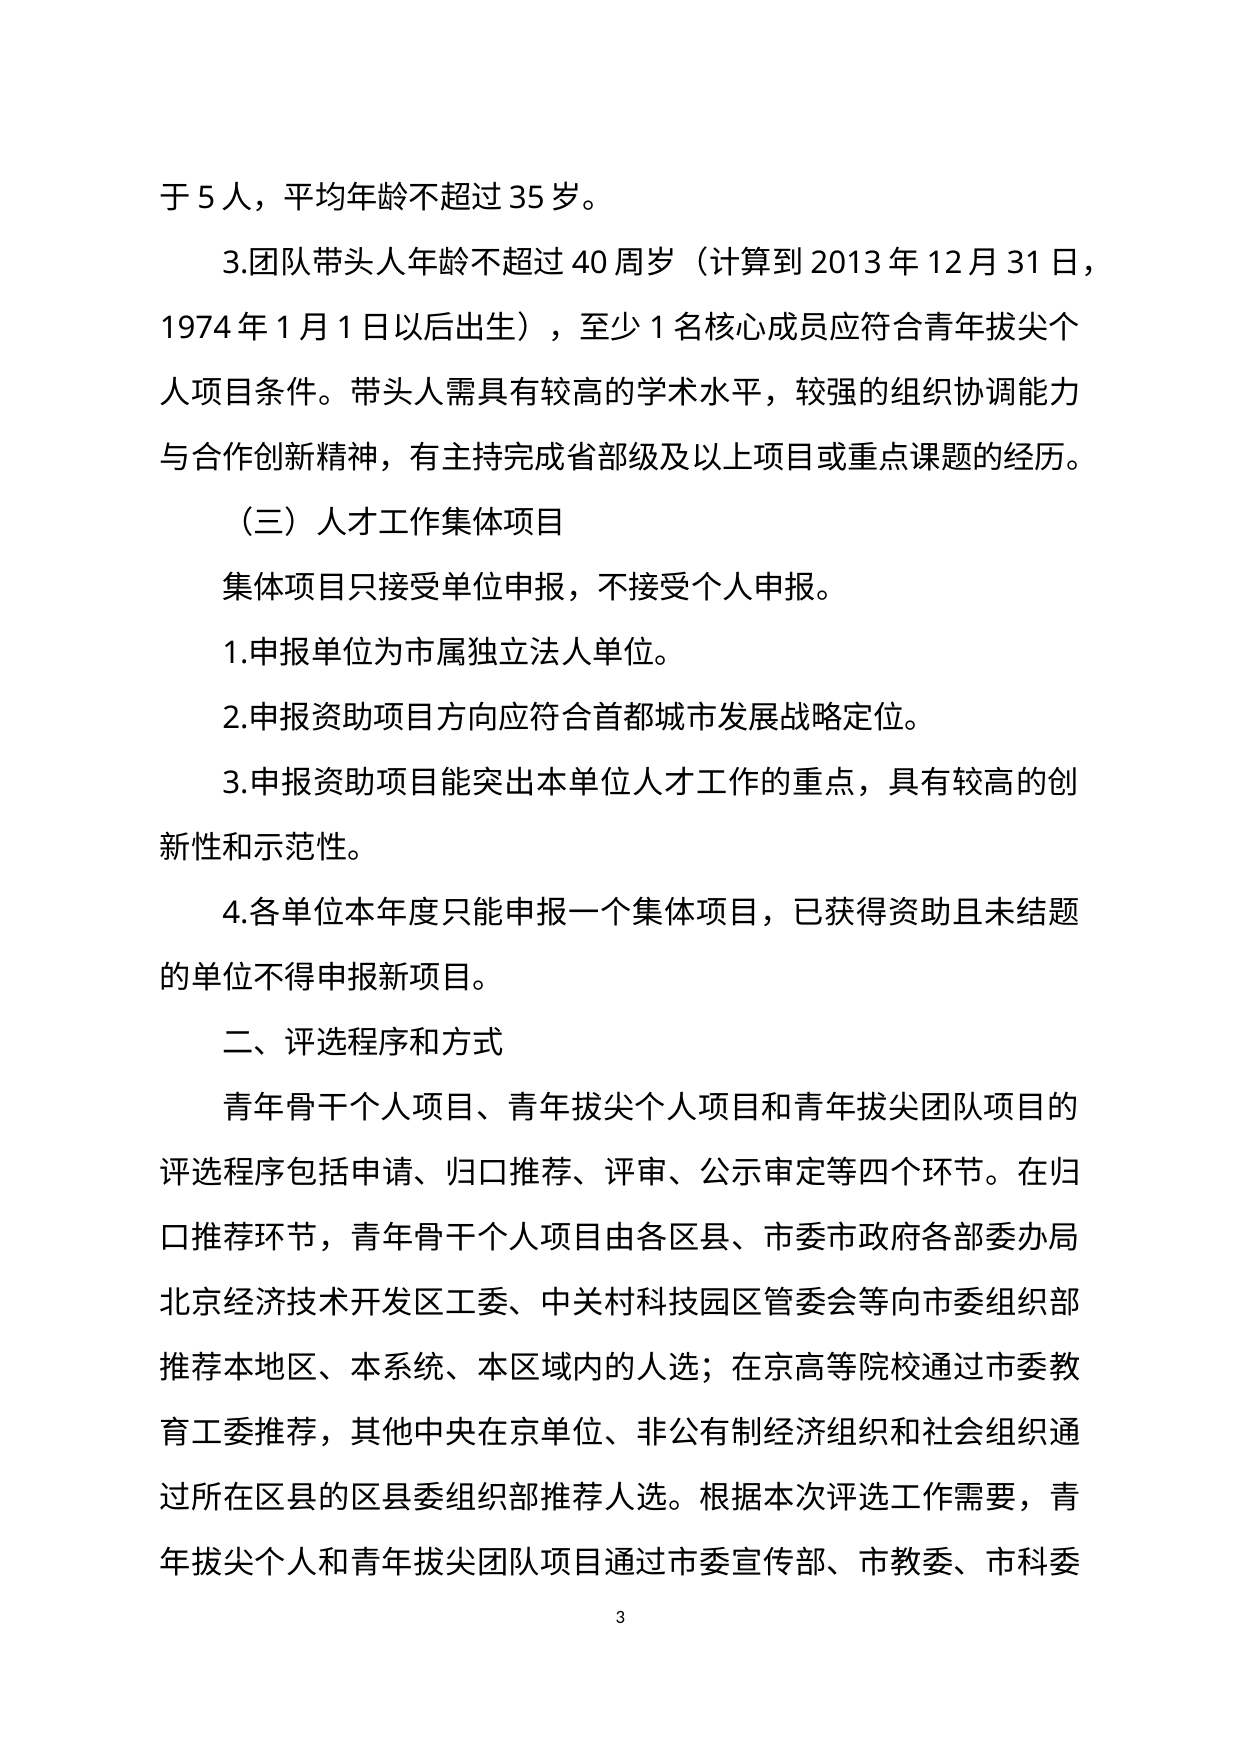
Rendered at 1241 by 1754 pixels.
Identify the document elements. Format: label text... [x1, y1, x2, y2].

text 3.申报资助项目能突出本单位人才工作的重点，具有较高的创新性和示范性。 [159, 747, 1081, 877]
text 二、评选程序和方式 [159, 1007, 1081, 1072]
text 1.申报单位为市属独立法人单位。 [159, 617, 1081, 682]
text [159, 162, 1081, 227]
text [159, 1072, 1081, 1592]
text 3.团队带头人年龄不超过40周岁（计算到2013年12月31日，1974年1月1日以后出生），至少1名核心成员应符合青年拔尖个人项目条件。带头人需具有较高的学术水平，较强的组织协调能力与合作创新精神，有主持完成省部级及以上项目或重点课题的经历。 [159, 227, 1081, 487]
text 集体项目只接受单位申报，不接受个人申报。 [159, 552, 1081, 617]
text 2.申报资助项目方向应符合首都城市发展战略定位。 [159, 682, 1081, 747]
text 4.各单位本年度只能申报一个集体项目，已获得资助且未结题的单位不得申报新项目。 [159, 877, 1081, 1007]
text （三）人才工作集体项目 [159, 487, 1081, 552]
